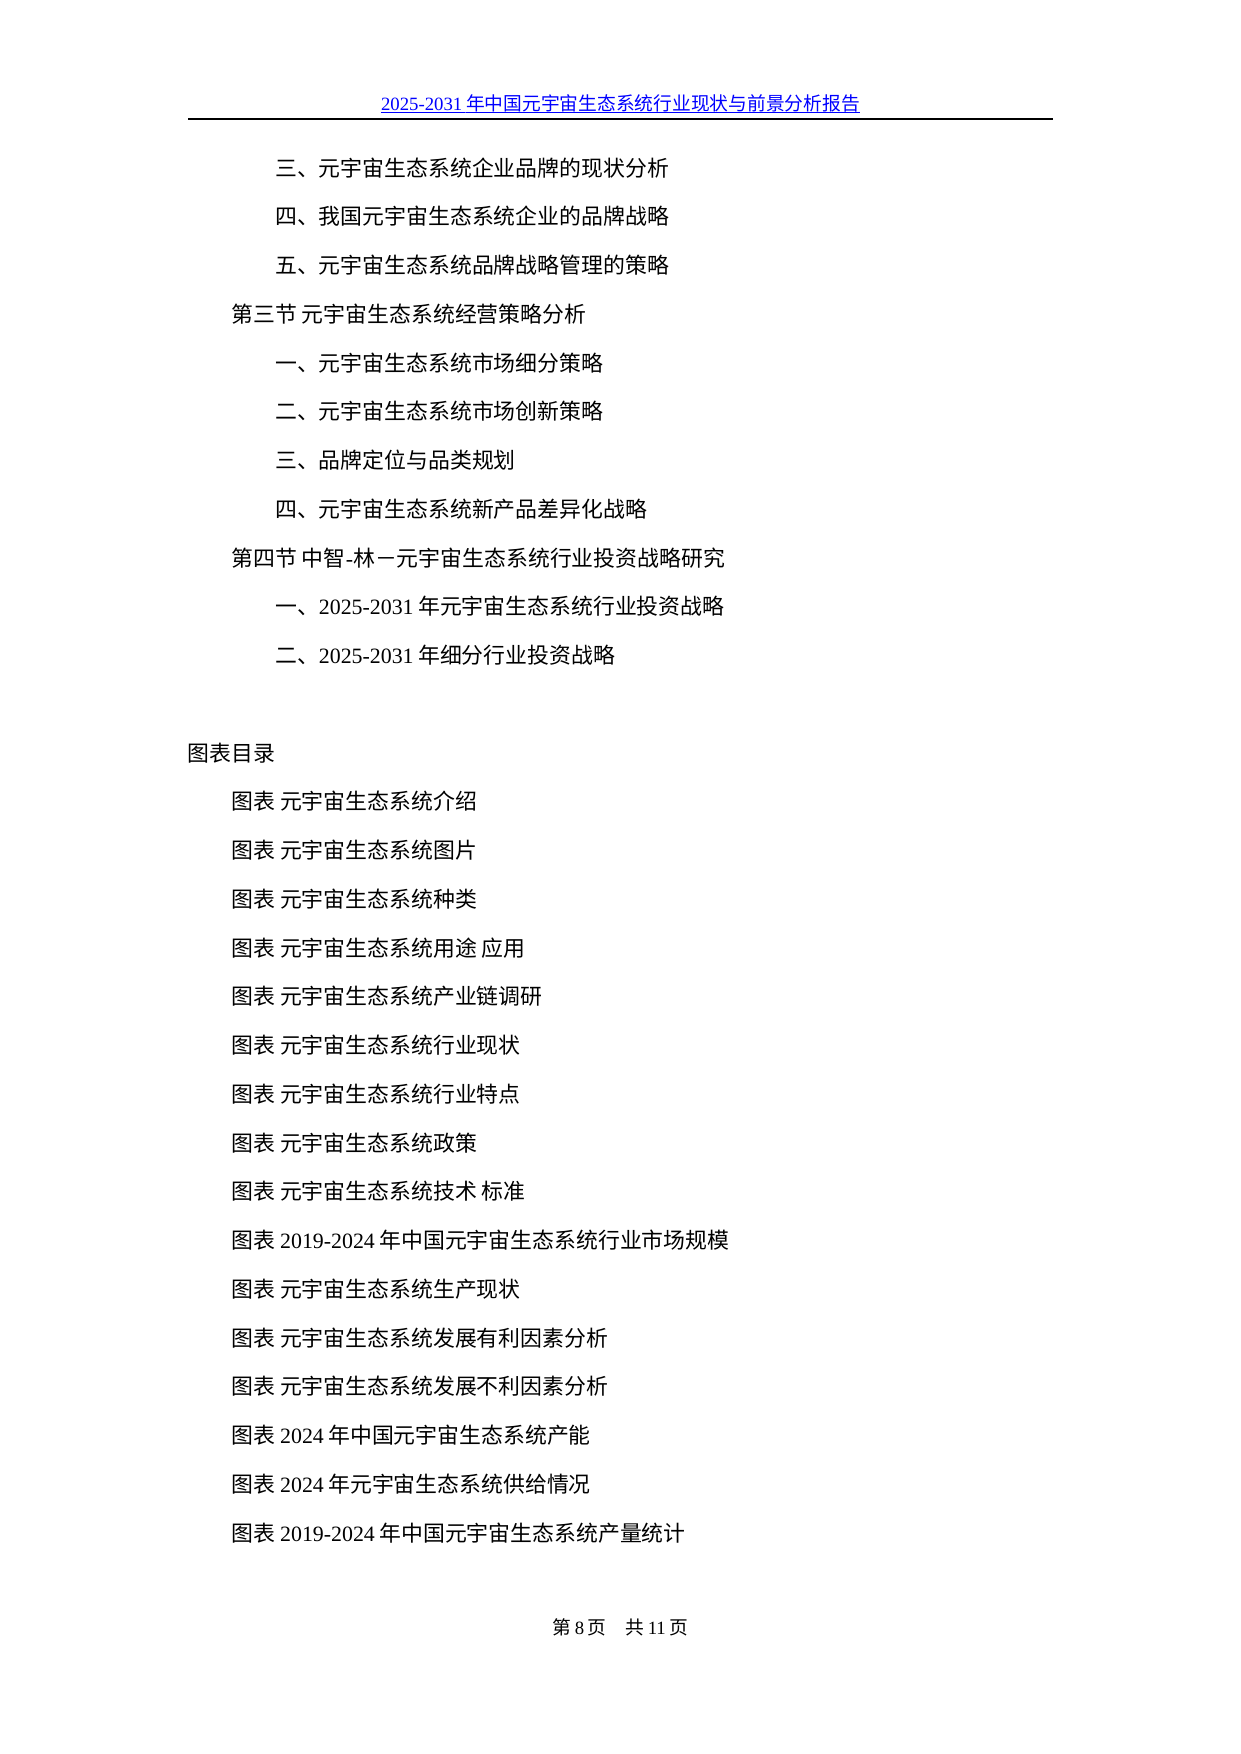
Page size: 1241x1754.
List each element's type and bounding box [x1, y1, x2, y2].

text [187, 150, 1053, 1548]
